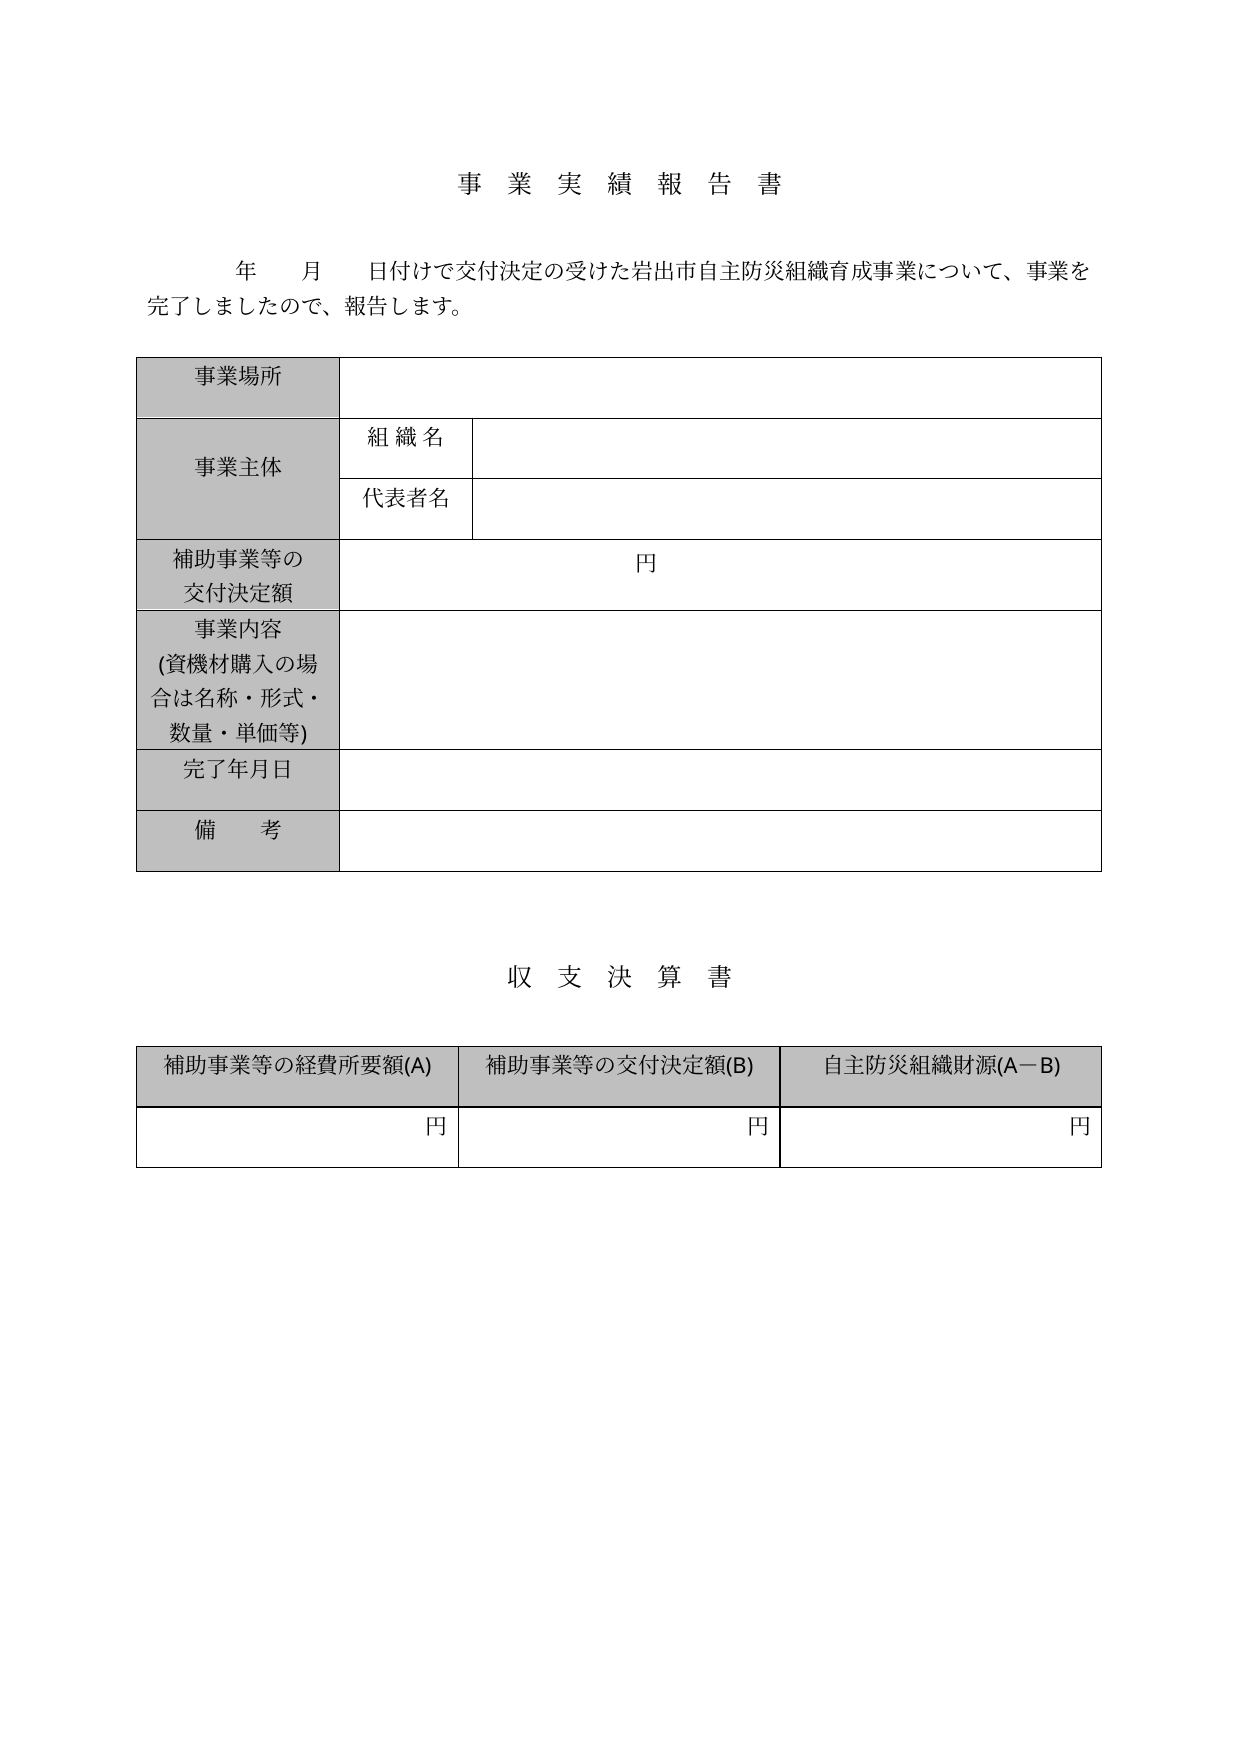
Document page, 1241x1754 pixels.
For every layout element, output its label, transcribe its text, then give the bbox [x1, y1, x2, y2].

table_cell 円 [137, 1108, 458, 1167]
table_cell [473, 479, 1101, 539]
table_header 事業場所 [137, 358, 339, 417]
table_header [340, 358, 1101, 417]
table_cell 円 [340, 540, 1101, 609]
text 収 支 決 算 書 [148, 941, 1092, 1011]
table_cell 事業主体 [137, 419, 339, 539]
table_cell 円 [459, 1108, 779, 1167]
table_cell 組 織 名 [340, 419, 472, 478]
text 年 月 日付けで交付決定の受けた岩出市自主防災組織育成事業について、事業を完了しましたので、報告します。 [148, 253, 1092, 322]
table_cell 備 考 [137, 811, 339, 871]
table_cell 補助事業等の 交付決定額 [137, 540, 339, 609]
table_cell 事業内容 (資機材購入の場合は名称・形式・数量・単価等) [137, 611, 339, 749]
table_header 補助事業等の交付決定額(B) [459, 1047, 779, 1106]
table_cell 代表者名 [340, 479, 472, 539]
table_header 補助事業等の経費所要額(A) [137, 1047, 458, 1106]
table_cell [340, 750, 1101, 810]
table_cell [340, 611, 1101, 749]
text 事 業 実 績 報 告 書 [148, 148, 1092, 218]
table_header 自主防災組織財源(A－B) [781, 1047, 1101, 1106]
table_cell [473, 419, 1101, 478]
table_cell 完了年月日 [137, 750, 339, 810]
table_cell [340, 811, 1101, 871]
table_cell 円 [781, 1108, 1101, 1167]
